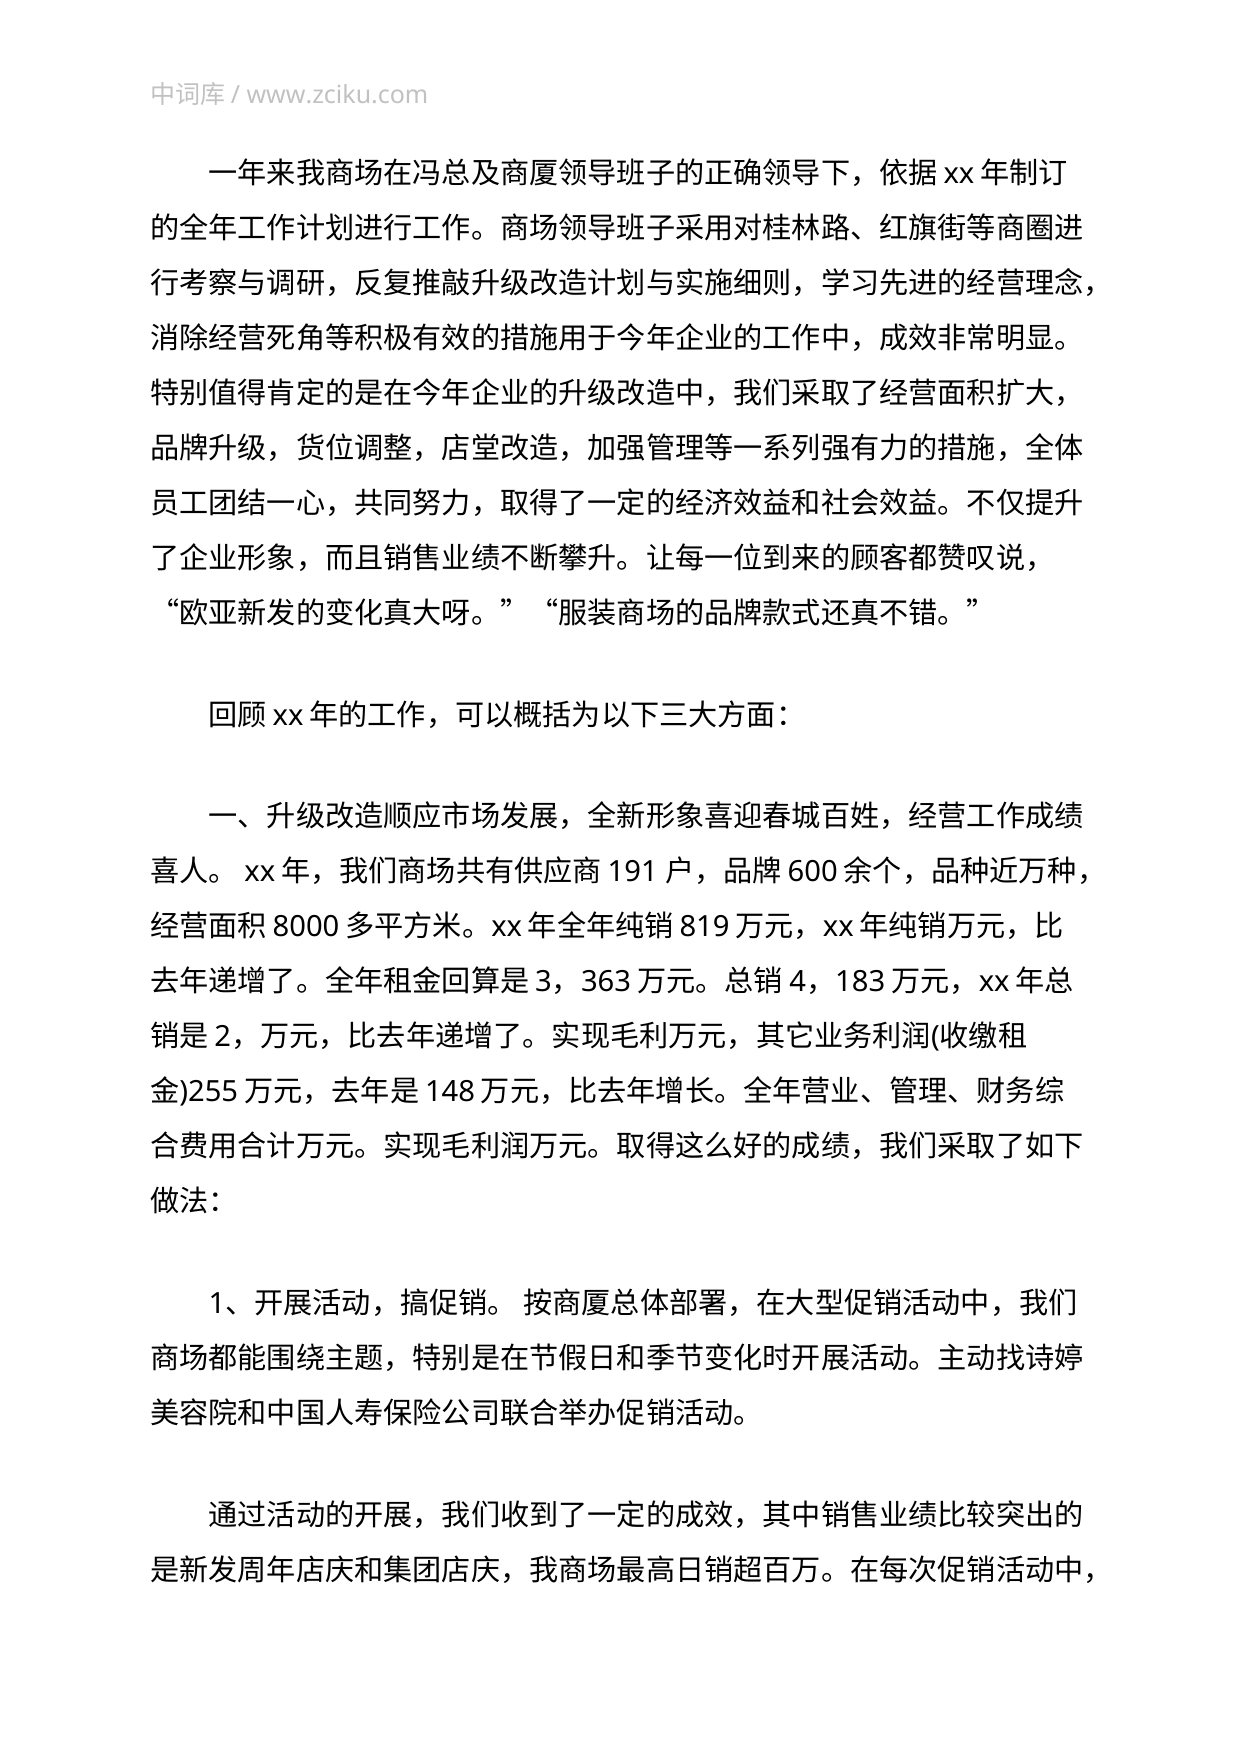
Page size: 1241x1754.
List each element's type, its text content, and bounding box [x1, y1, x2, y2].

text 一年来我商场在冯总及商厦领导班子的正确领导下，依据xx年制订的全年工作计划进行工作。商场领导班子采用对桂林路、红旗街等商圈进行考察与调研，反复推敲升级改造计划与实施细则，学习先进的经营理念，消除经营死角等积极有效的措施用于今年企业的工作中，成效非常明显。特别值得肯定的是在今年企业的升级改造中，我们采取了经营面积扩大，品牌升级，货位调整，店堂改造，加强管理等一系列强有力的措施，全体员工团结一心，共同努力，取得了一定的经济效益和社会效益。不仅提升了企业形象，而且销售业绩不断攀升。让每一位到来的顾客都赞叹说，“欧亚新发的变化真大呀。”“服装商场的品牌款式还真不错。” [150, 150, 1090, 632]
text 一、升级改造顺应市场发展，全新形象喜迎春城百姓，经营工作成绩喜人。 xx年，我们商场共有供应商191 户，品牌600余个，品种近万种，经营面积8000多平方米。xx年全年纯销819万元，xx年纯销万元，比去年递增了。全年租金回算是3，363万元。总销 4，183万元，xx年总销是2，万元，比去年递增了。实现毛利万元，其它业务利润(收缴租金)255万元，去年是148万元，比去年增长。全年营业、管理、财务综合费用合计万元。实现毛利润万元。取得这么好的成绩，我们采取了如下做法： [150, 793, 1090, 1220]
text 1、开展活动，搞促销。 按商厦总体部署，在大型促销活动中，我们商场都能围绕主题，特别是在节假日和季节变化时开展活动。主动找诗婷美容院和中国人寿保险公司联合举办促销活动。 [150, 1279, 1090, 1432]
text 回顾xx年的工作，可以概括为以下三大方面： [150, 691, 1090, 733]
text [150, 1491, 1090, 1588]
